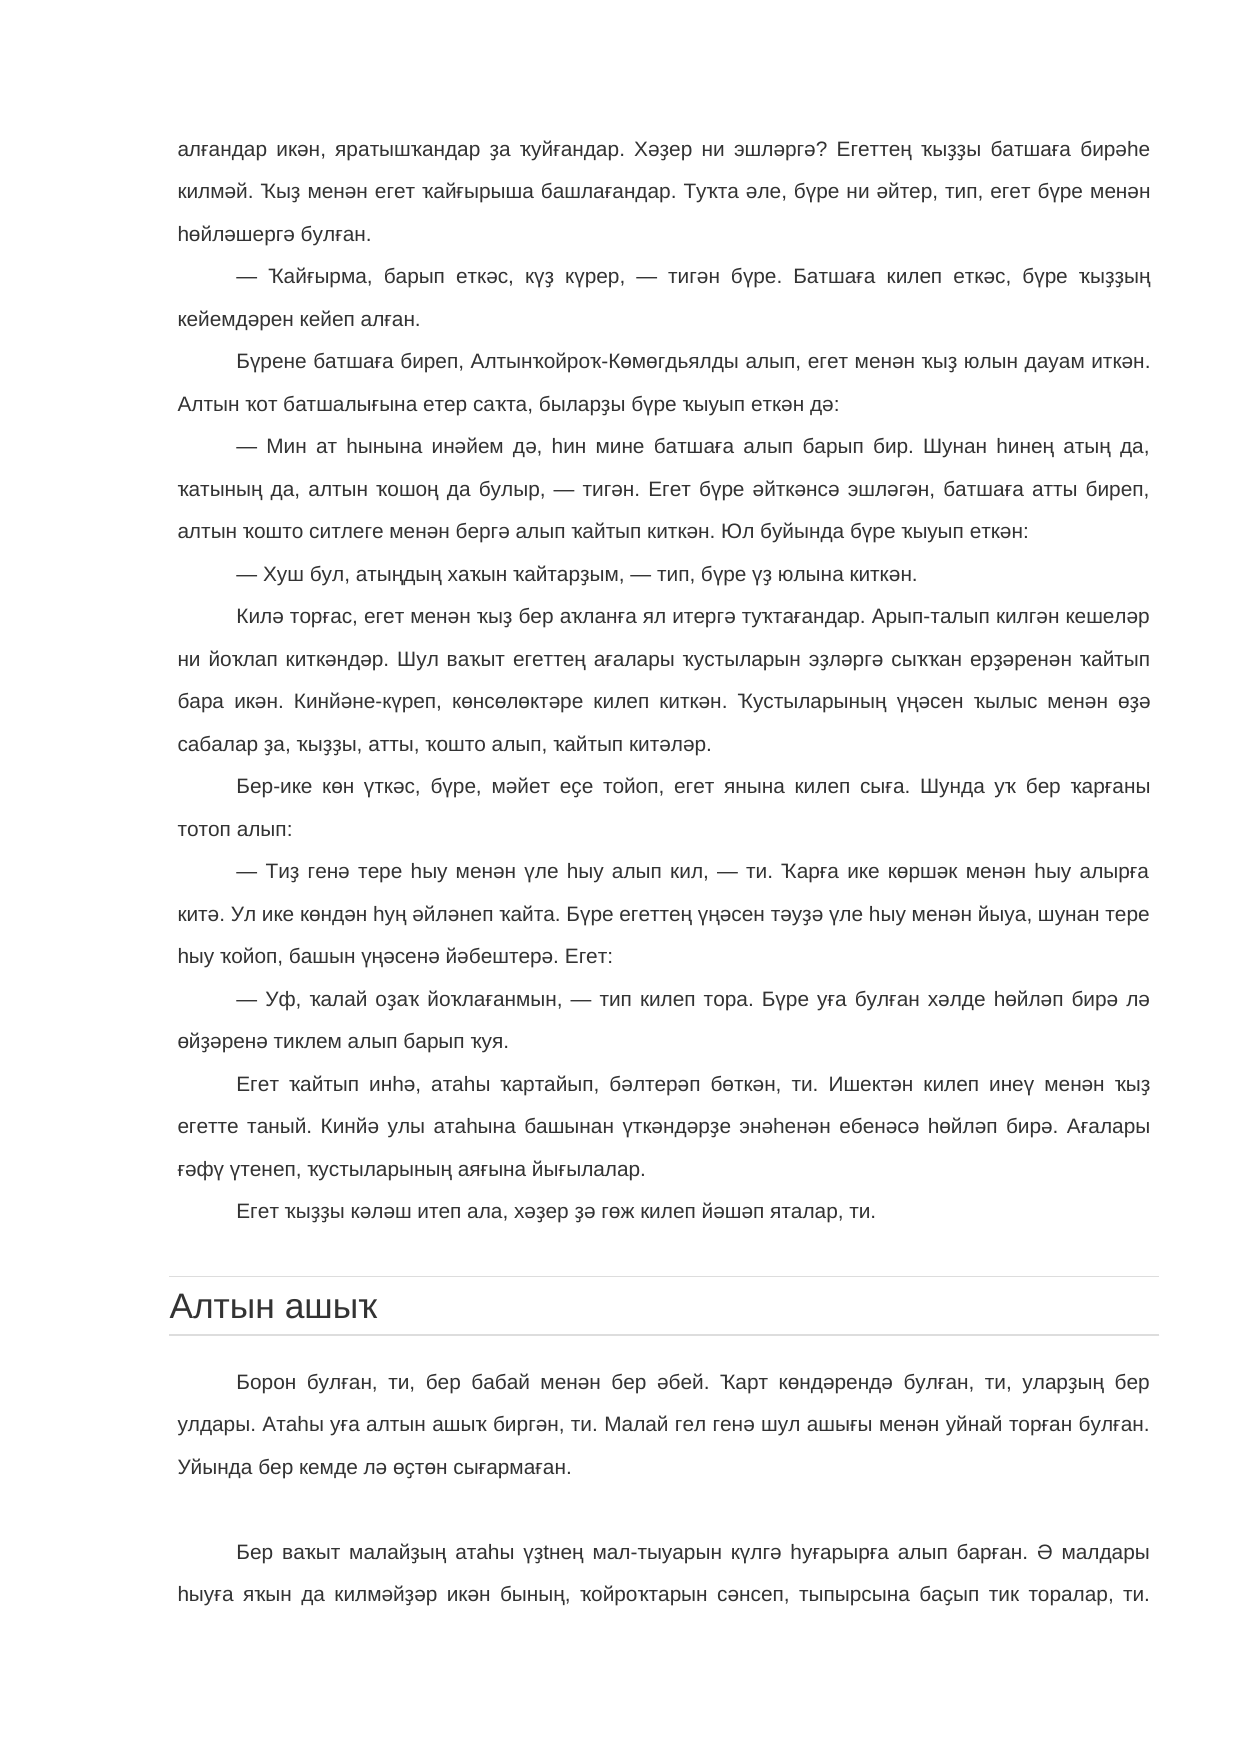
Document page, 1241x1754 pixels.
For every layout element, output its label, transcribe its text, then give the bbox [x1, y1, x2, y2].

text Алтын ашыҡ [169, 1277, 1159, 1334]
text Егет ҡайтып инһә, атаһы ҡартайып, бәлтерәп бөткән, ти. Ишектән килеп инеү менән ҡыҙ егетте таный. Кинйә улы атаһына башынан үткәндәрҙе энәһенән ебенәсә һөйләп бирә. Ағалары ғәфү үтенеп, ҡустыларының аяғына йығылалар. [177, 1053, 1152, 1181]
text — Мин ат һынына инәйем дә, һин мине батшаға алып барып бир. Шунан һинең атың да, ҡатының да, алтын ҡошоң да булыр, — тигән. Егет бүре әйткәнсә эшләгән, батшаға атты биреп, алтын ҡошто ситлеге менән бергә алып ҡайтып киткән. Юл буйында бүре ҡыуып еткән: [177, 416, 1152, 543]
text — Хуш бул, атыңдың хаҡын ҡайтарҙым, — тип, бүре үҙ юлына киткән. [177, 543, 1152, 586]
text Бүрене батшаға биреп, Алтынҡойроҡ-Көмөгдьялды алып, егет менән ҡыҙ юлын дауам иткән. Алтын ҡот батшалығына етер саҡта, быларҙы бүре ҡыуып еткән дә: [177, 331, 1152, 416]
text Борон булған, ти, бер бабай менән бер әбей. Ҡарт көндәрендә булған, ти, уларҙың бер улдары. Атаһы уға алтын ашыҡ биргән, ти. Малай гел генә шул ашығы менән уйнай торған булған. Уйында бер кемде лә өҫтөн сығармаған. [177, 1351, 1152, 1479]
text Егет ҡыҙҙы кәләш итеп ала, хәҙер ҙә гөж килеп йәшәп яталар, ти. [177, 1181, 1152, 1223]
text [177, 1521, 1152, 1606]
text — Тиҙ генә тере һыу менән үле һыу алып кил, — ти. Ҡарға ике көршәк менән һыу алырға китә. Ул ике көндән һуң әйләнеп ҡайта. Бүре егеттең үңәсен тәуҙә үле һыу менән йыуа, шунан тере һыу ҡойоп, башын үңәсенә йәбештерә. Егет: [177, 841, 1152, 968]
text — Уф, ҡалай оҙаҡ йоҡлағанмын, — тип килеп тора. Бүре уға булған хәлде һөйләп бирә лә өйҙәренә тиклем алып барып ҡуя. [177, 968, 1152, 1053]
text Килә торғас, егет менән ҡыҙ бер аҡланға ял итергә туҡтағандар. Арып-талып килгән кешеләр ни йоҡлап киткәндәр. Шул ваҡыт егеттең ағалары ҡустыларын эҙләргә сыҡҡан ерҙәренән ҡайтып бара икән. Кинйәне-күреп, көнсөлөктәре килеп киткән. Ҡустыларының үңәсен ҡылыс менән өҙә сабалар ҙа, ҡыҙҙы, атты, ҡошто алып, ҡайтып китәләр. [177, 586, 1152, 756]
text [177, 118, 1152, 246]
text Бер-ике көн үткәс, бүре, мәйет еҫе тойоп, егет янына килеп сыға. Шунда уҡ бер ҡарғаны тотоп алып: [177, 756, 1152, 841]
text — Ҡайғырма, барып еткәс, күҙ күрер, — тигән бүре. Батшаға килеп еткәс, бүре ҡыҙҙың кейемдәрен кейеп алған. [177, 246, 1152, 331]
